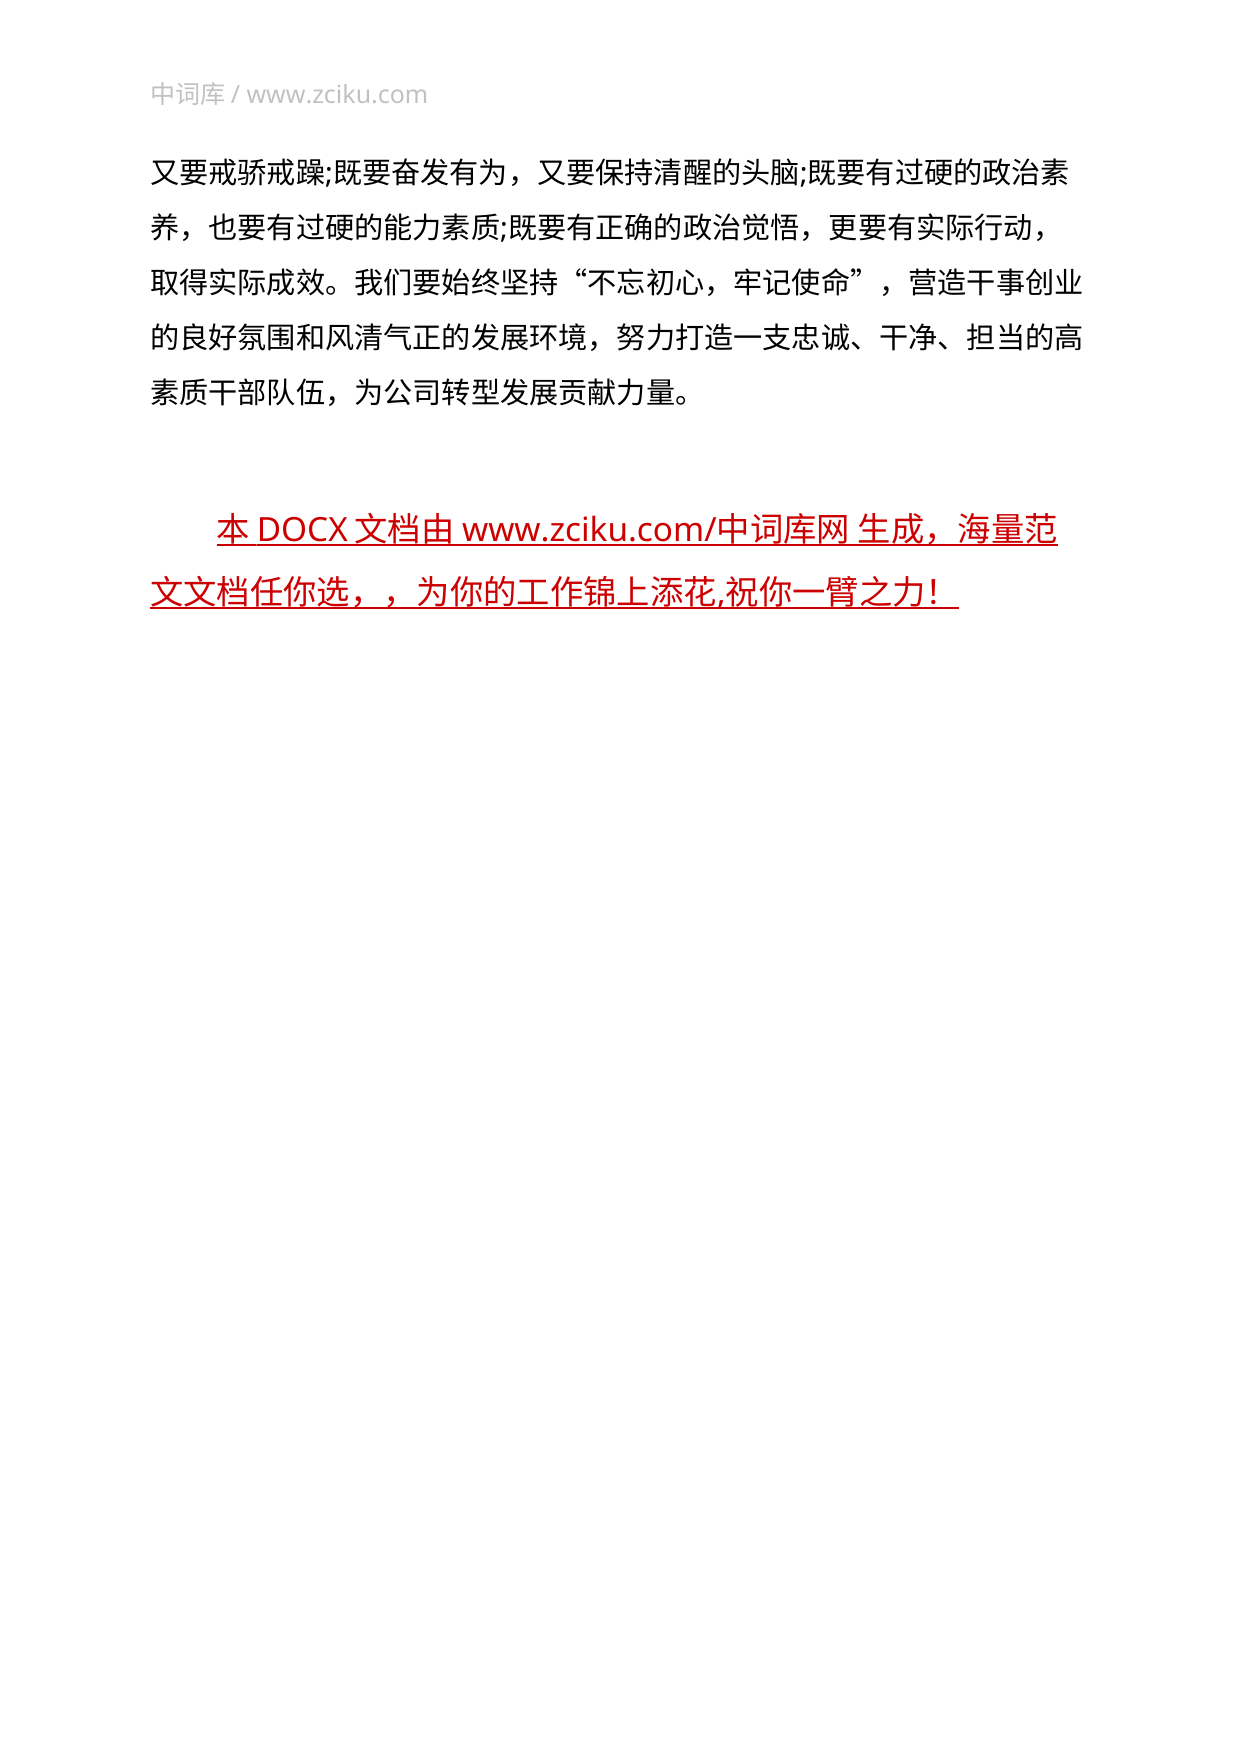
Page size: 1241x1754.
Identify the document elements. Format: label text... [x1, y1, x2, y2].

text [150, 150, 1090, 412]
text 本DOCX文档由 www.zciku.com/中词库网 生成，海量范文文档任你选，，为你的工作锦上添花,祝你一臂之力！ [150, 503, 1090, 614]
